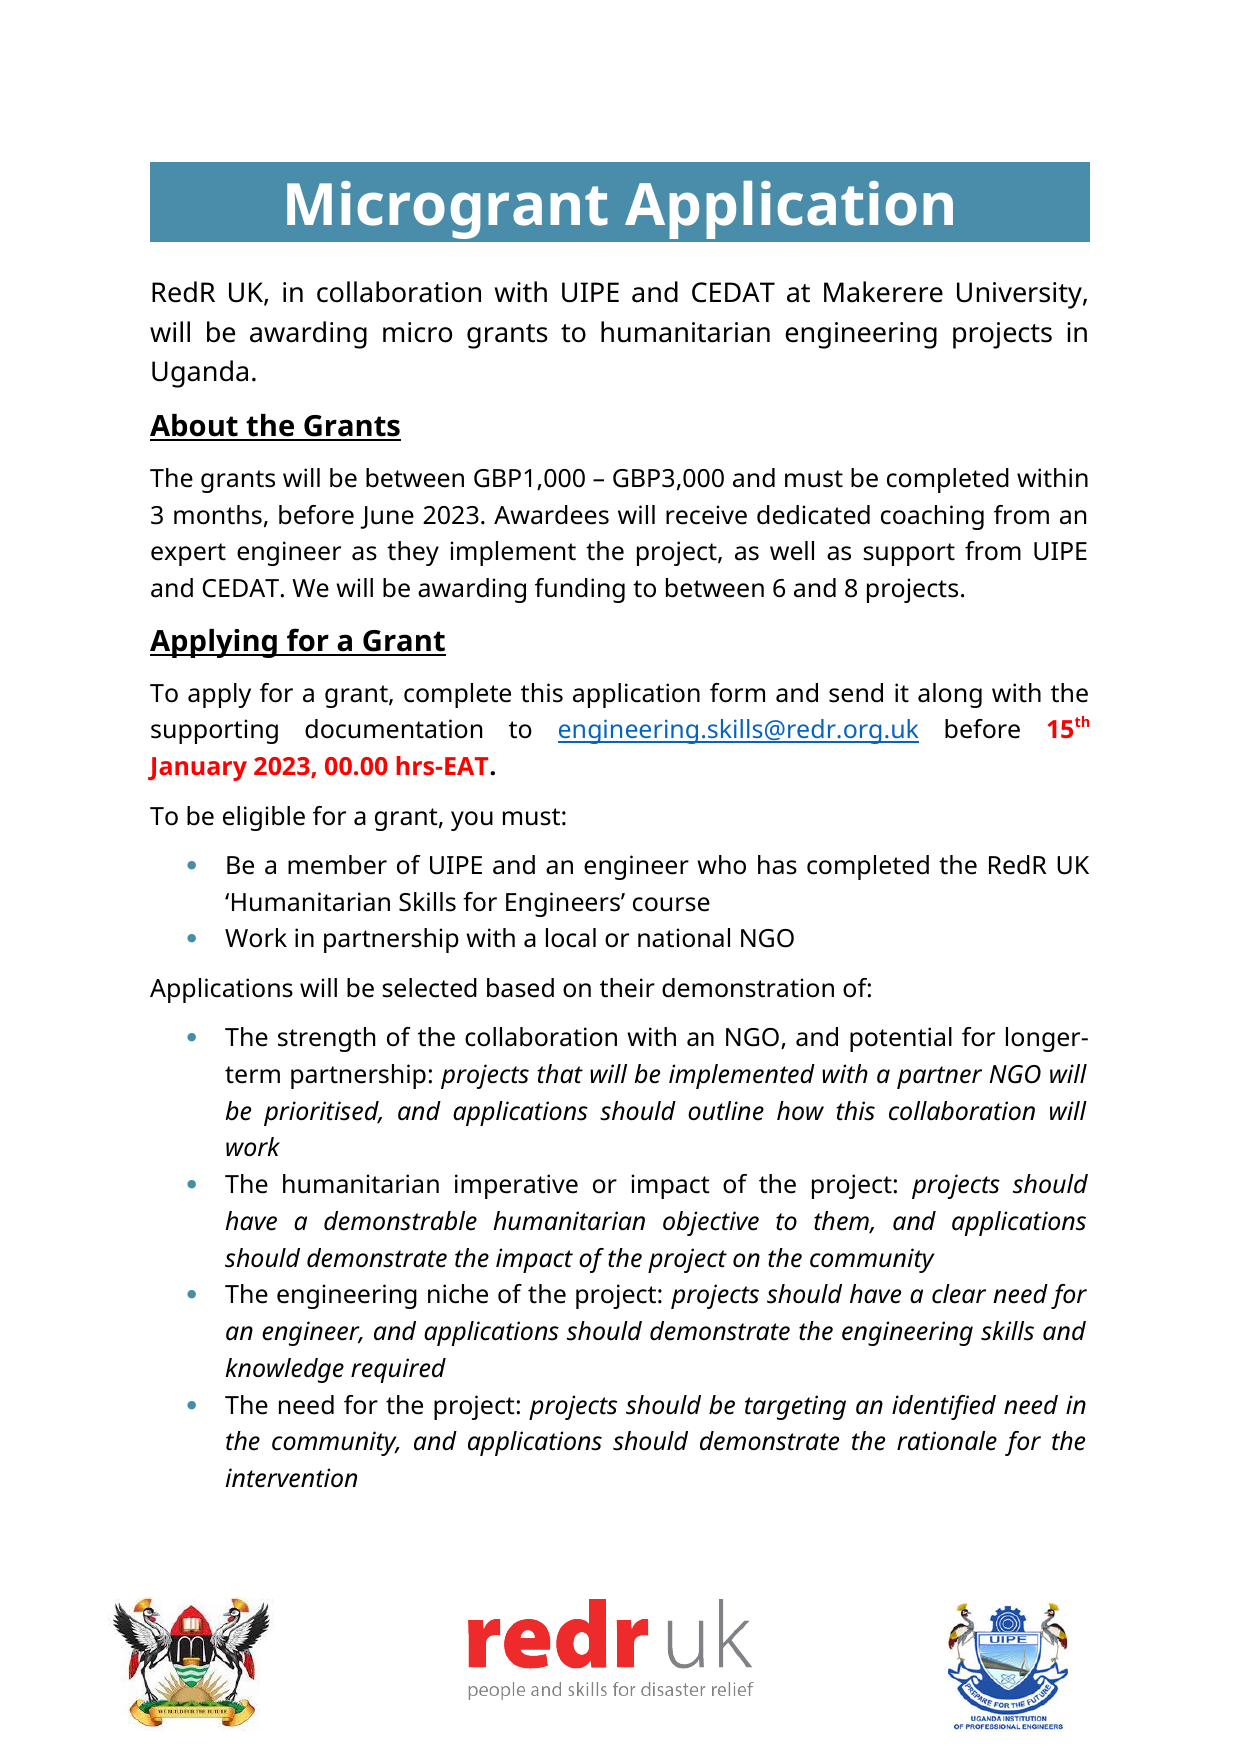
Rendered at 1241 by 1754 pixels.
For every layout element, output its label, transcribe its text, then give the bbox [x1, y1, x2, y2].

list The engineering niche of the project: projects should have a clear need for an engineer, and applications should demonstrate the engineering skills and knowledge required [187, 1277, 1090, 1384]
text Applications will be selected based on their demonstration of: [150, 970, 1090, 1004]
list Be a member of UIPE and an engineer who has completed the RedR UK ‘Humanitarian Skills for Engineers’ course [187, 847, 1090, 918]
text The grants will be between GBP1,000 – GBP3,000 and must be completed within 3 months, before June 2023. Awardees will receive dedicated coaching from an expert engineer as they implement the project, as well as support from UIPE and CEDAT. We will be awarding funding to between 6 and 8 projects. [150, 461, 1090, 605]
text To be eligible for a grant, you must: [150, 798, 1090, 832]
text Microgrant Application [150, 162, 1090, 242]
picture [460, 1589, 758, 1706]
picture [93, 1597, 285, 1733]
list The need for the project: projects should be targeting an identified need in the community, and applications should demonstrate the rationale for the intervention [187, 1387, 1090, 1495]
list The humanitarian imperative or impact of the project: projects should have a demonstrable humanitarian objective to them, and applications should demonstrate the impact of the project on the community [187, 1167, 1090, 1274]
subtitle About the Grants [150, 405, 1090, 445]
list Work in partnership with a local or national NGO [187, 921, 1090, 955]
subtitle Applying for a Grant [150, 620, 1090, 660]
picture [937, 1595, 1087, 1743]
text RedR UK, in collaboration with UIPE and CEDAT at Makerere University, will be awarding micro grants to humanitarian engineering projects in Uganda. [150, 273, 1090, 390]
list The strength of the collaboration with an NGO, and potential for longer-term partnership: projects that will be implemented with a partner NGO will be prioritised, and applications should outline how this collaboration will work [187, 1019, 1090, 1164]
text To apply for a grant, complete this application form and send it along with the supporting documentation to engineering.skills@redr.org.uk before 15th January 2023, 00.00 hrs-EAT. [150, 675, 1090, 783]
